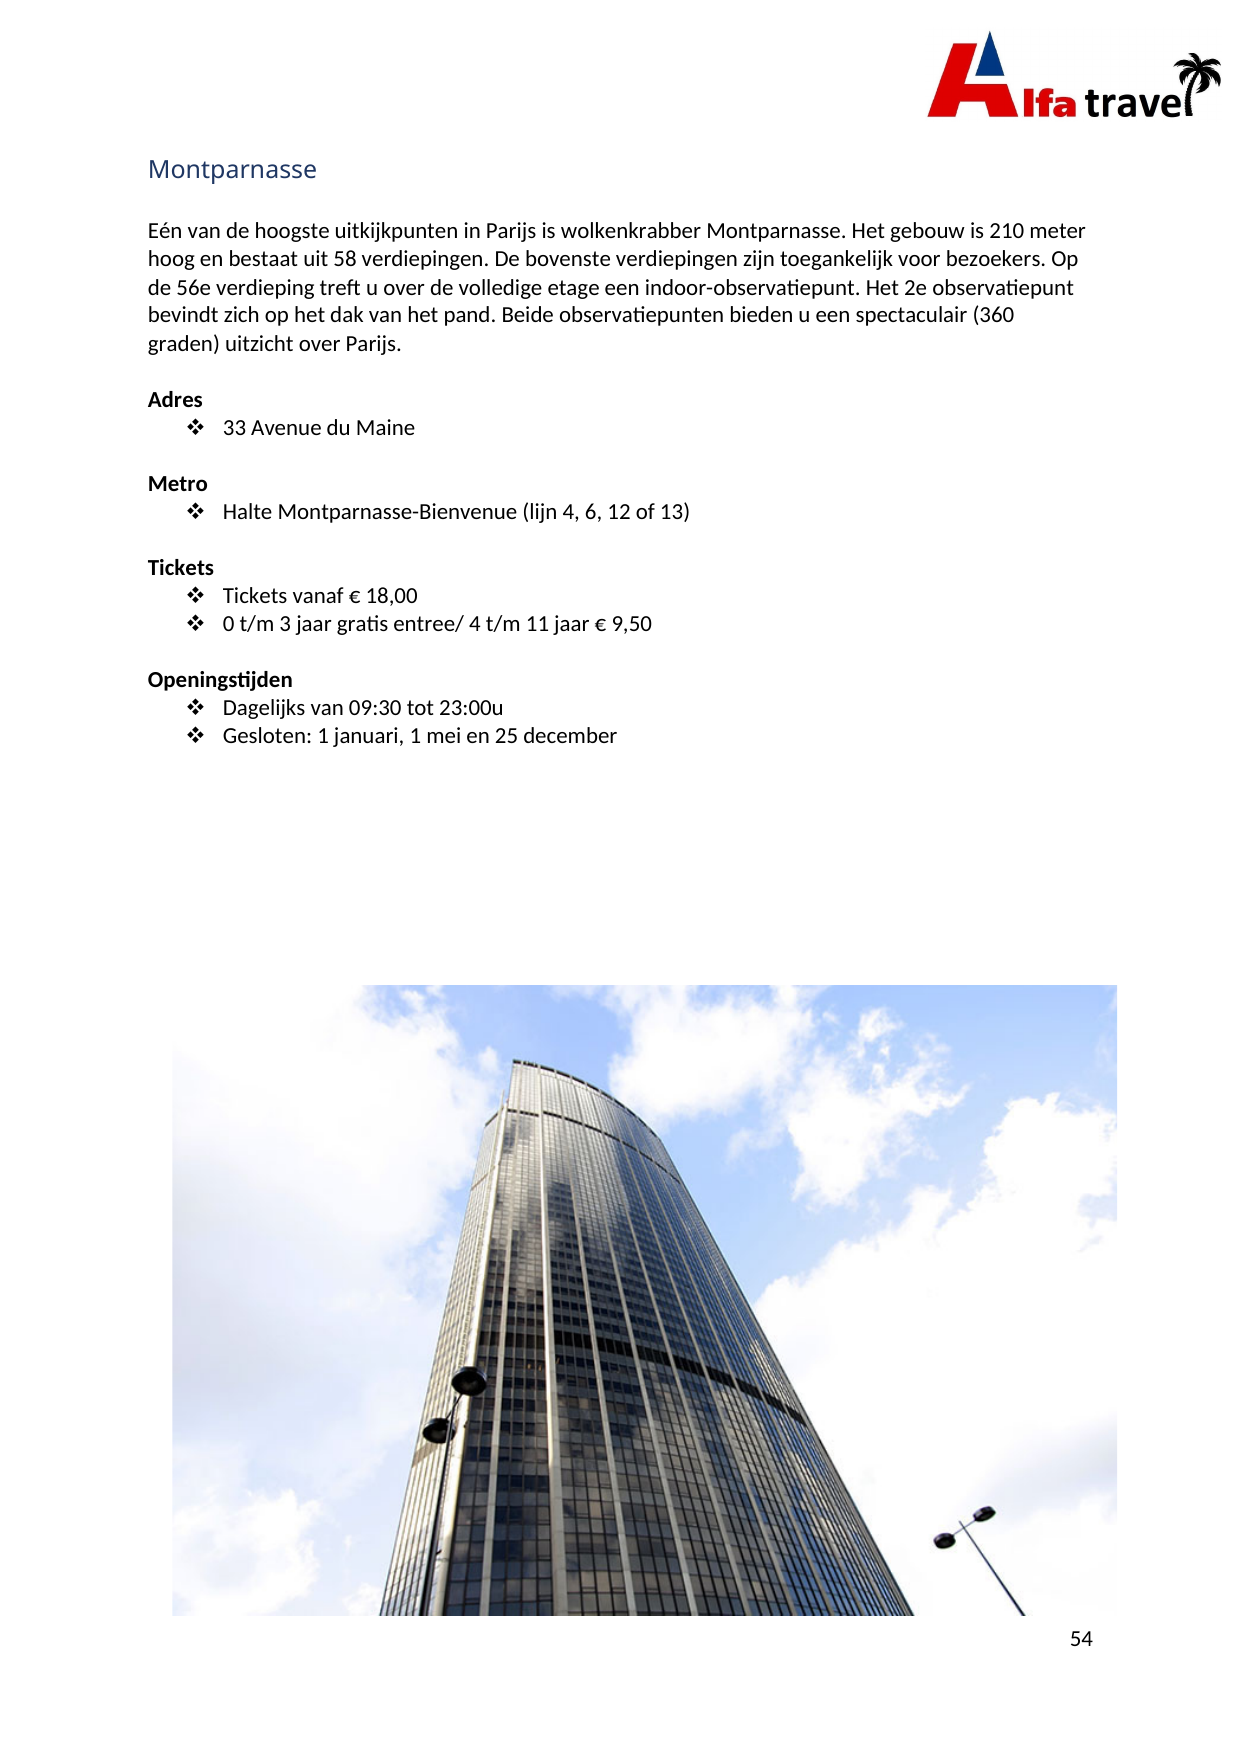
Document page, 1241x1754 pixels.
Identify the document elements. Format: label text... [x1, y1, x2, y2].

subtitle Montparnasse [148, 152, 1093, 186]
text Openingstijden [148, 665, 1093, 693]
list Gesloten: 1 januari, 1 mei en 25 december [185, 721, 1093, 749]
list Halte Montparnasse-Bienvenue (lijn 4, 6, 12 of 13) [185, 497, 1093, 525]
list Dagelijks van 09:30 tot 23:00u [185, 693, 1093, 721]
text Adres [148, 385, 1093, 413]
list Tickets vanaf € 18,00 [185, 581, 1093, 609]
list 33 Avenue du Maine [185, 413, 1093, 441]
text Eén van de hoogste uitkijkpunten in Parijs is wolkenkrabber Montparnasse. Het gebouw is 210 meter hoog en bestaat uit 58 verdiepingen. De bovenste verdiepingen zijn toegankelijk voor bezoekers. Op de 56e verdieping treft u over de volledige etage een indoor-observatiepunt. Het 2e observatiepunt bevindt zich op het dak van het pand. Beide observatiepunten bieden u een spectaculair (360 graden) uitzicht over Parijs. [148, 217, 1093, 357]
text Tickets [148, 553, 1093, 581]
picture [172, 985, 1118, 1616]
text Metro [148, 469, 1093, 497]
picture [925, 27, 1225, 124]
list 0 t/m 3 jaar gratis entree/ 4 t/m 11 jaar € 9,50 [185, 609, 1093, 637]
